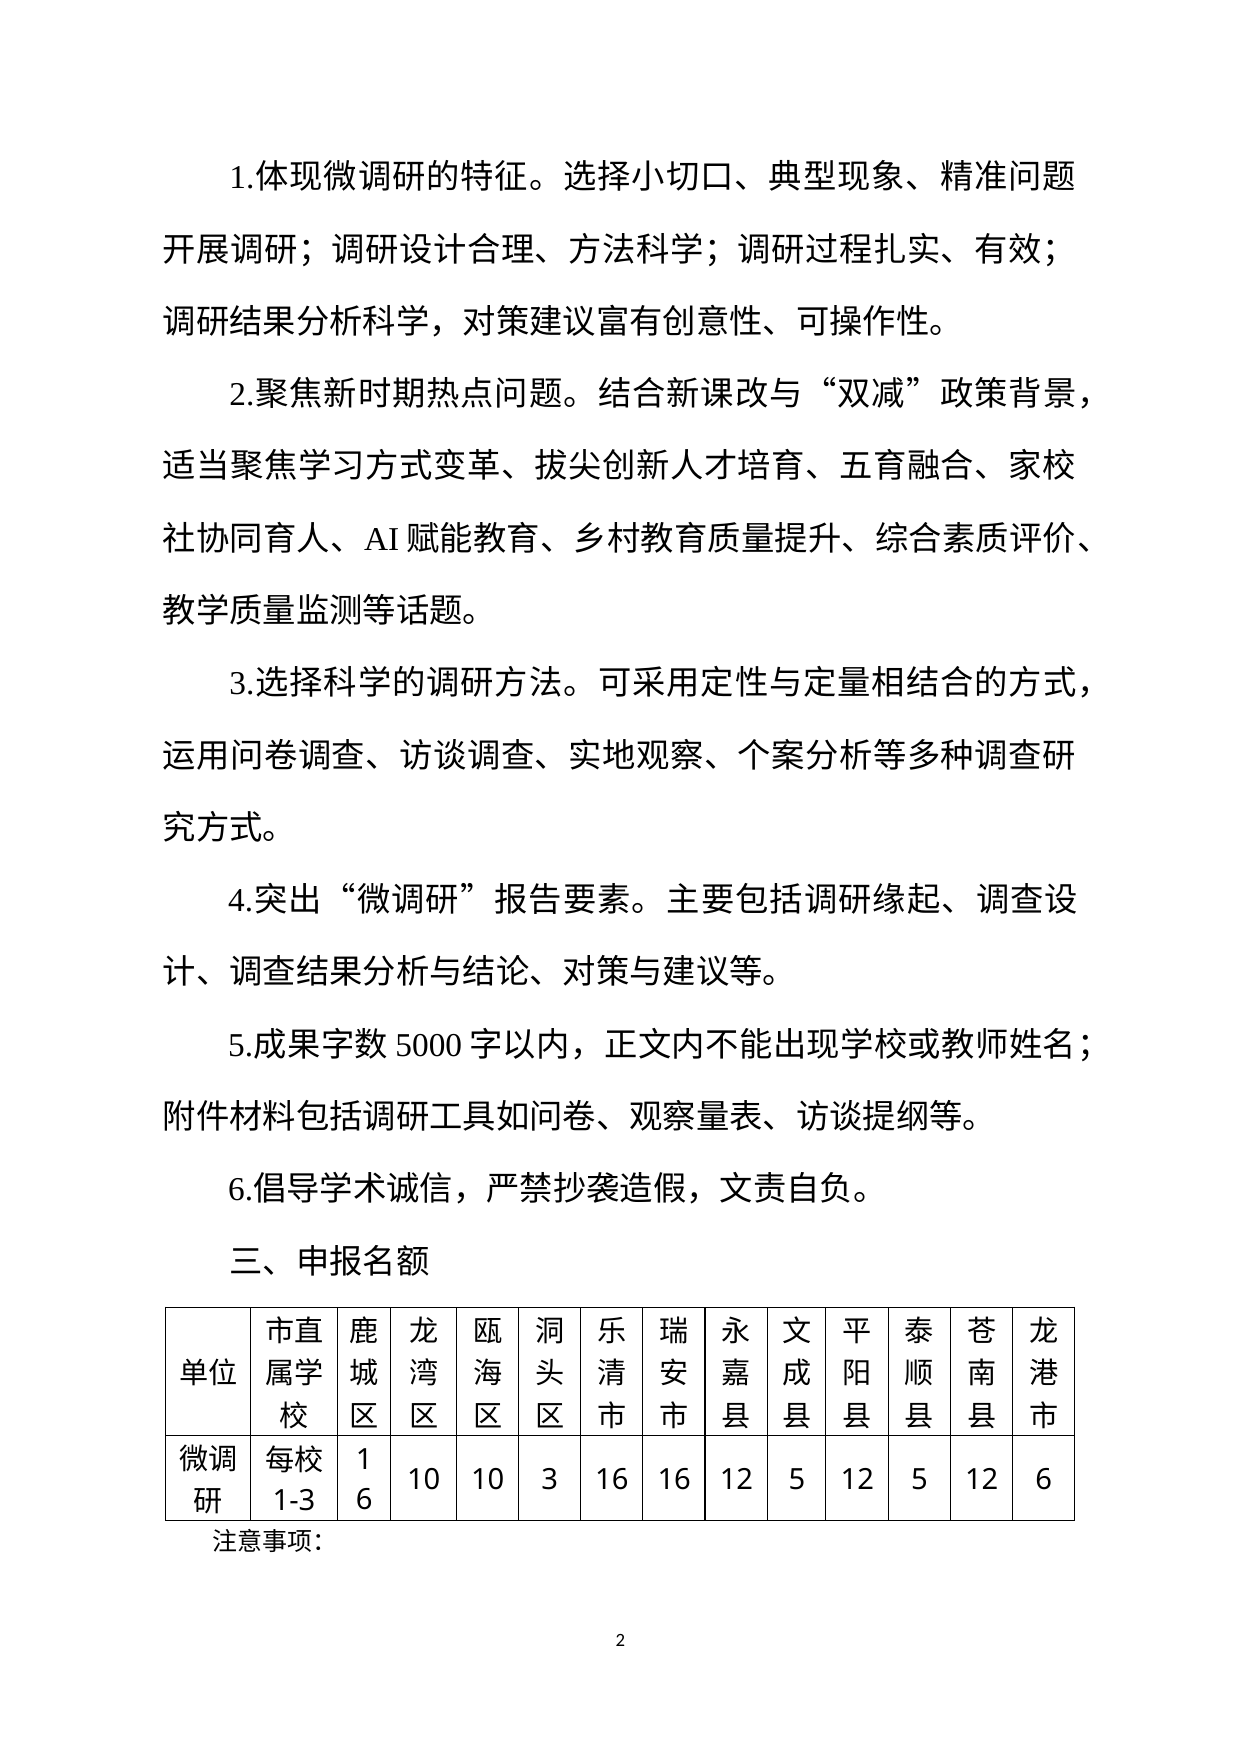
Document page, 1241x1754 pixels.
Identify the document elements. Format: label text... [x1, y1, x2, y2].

table_header 平 阳 县 [826, 1308, 888, 1434]
text 2.聚焦新时期热点问题。结合新课改与“双减”政策背景，适当聚焦学习方式变革、拔尖创新人才培育、五育融合、家校社协同育人、AI赋能教育、乡村教育质量提升、综合素质评价、教学质量监测等话题。 [162, 367, 1078, 632]
table_header 洞 头 区 [519, 1308, 580, 1434]
table_header 永 嘉 县 [706, 1308, 767, 1434]
table_cell 3 [519, 1436, 580, 1520]
text 三、申报名额 [162, 1234, 1078, 1283]
table_header 泰 顺 县 [889, 1308, 950, 1434]
table_cell 12 [706, 1436, 767, 1520]
table_cell 16 [338, 1436, 390, 1520]
table_cell 10 [391, 1436, 456, 1520]
table_cell 12 [826, 1436, 888, 1520]
text 6.倡导学术诚信，严禁抄袭造假，文责自负。 [162, 1162, 1078, 1210]
table_header 龙湾 区 [391, 1308, 456, 1434]
text 1.体现微调研的特征。选择小切口、典型现象、精准问题开展调研；调研设计合理、方法科学；调研过程扎实、有效；调研结果分析科学，对策建议富有创意性、可操作性。 [162, 150, 1078, 343]
table_cell 6 [1013, 1436, 1074, 1520]
table_header 市直属学校 [251, 1308, 337, 1434]
table_header 乐清 市 [581, 1308, 642, 1434]
table_cell 5 [889, 1436, 950, 1520]
table_header 单位 [166, 1308, 250, 1434]
table_header 瓯海 区 [457, 1308, 518, 1434]
table_cell 10 [457, 1436, 518, 1520]
text 5.成果字数5000字以内，正文内不能出现学校或教师姓名；附件材料包括调研工具如问卷、观察量表、访谈提纲等。 [162, 1017, 1078, 1138]
table_header 苍 南 县 [951, 1308, 1012, 1434]
table_cell 16 [643, 1436, 704, 1520]
table_header 龙 港 市 [1013, 1308, 1074, 1434]
text 注意事项： [162, 1521, 1078, 1557]
table_cell 微调研 [166, 1436, 250, 1520]
text 4.突出“微调研”报告要素。主要包括调研缘起、调查设计、调查结果分析与结论、对策与建议等。 [162, 873, 1078, 993]
text 3.选择科学的调研方法。可采用定性与定量相结合的方式，运用问卷调查、访谈调查、实地观察、个案分析等多种调查研究方式。 [162, 656, 1078, 849]
table_header 瑞安 市 [643, 1308, 704, 1434]
table_header 文 成 县 [768, 1308, 825, 1434]
table_cell 5 [768, 1436, 825, 1520]
table_cell 每校1-3 [251, 1436, 337, 1520]
table_header 鹿 城 区 [338, 1308, 390, 1434]
table_cell 16 [581, 1436, 642, 1520]
table_cell 12 [951, 1436, 1012, 1520]
